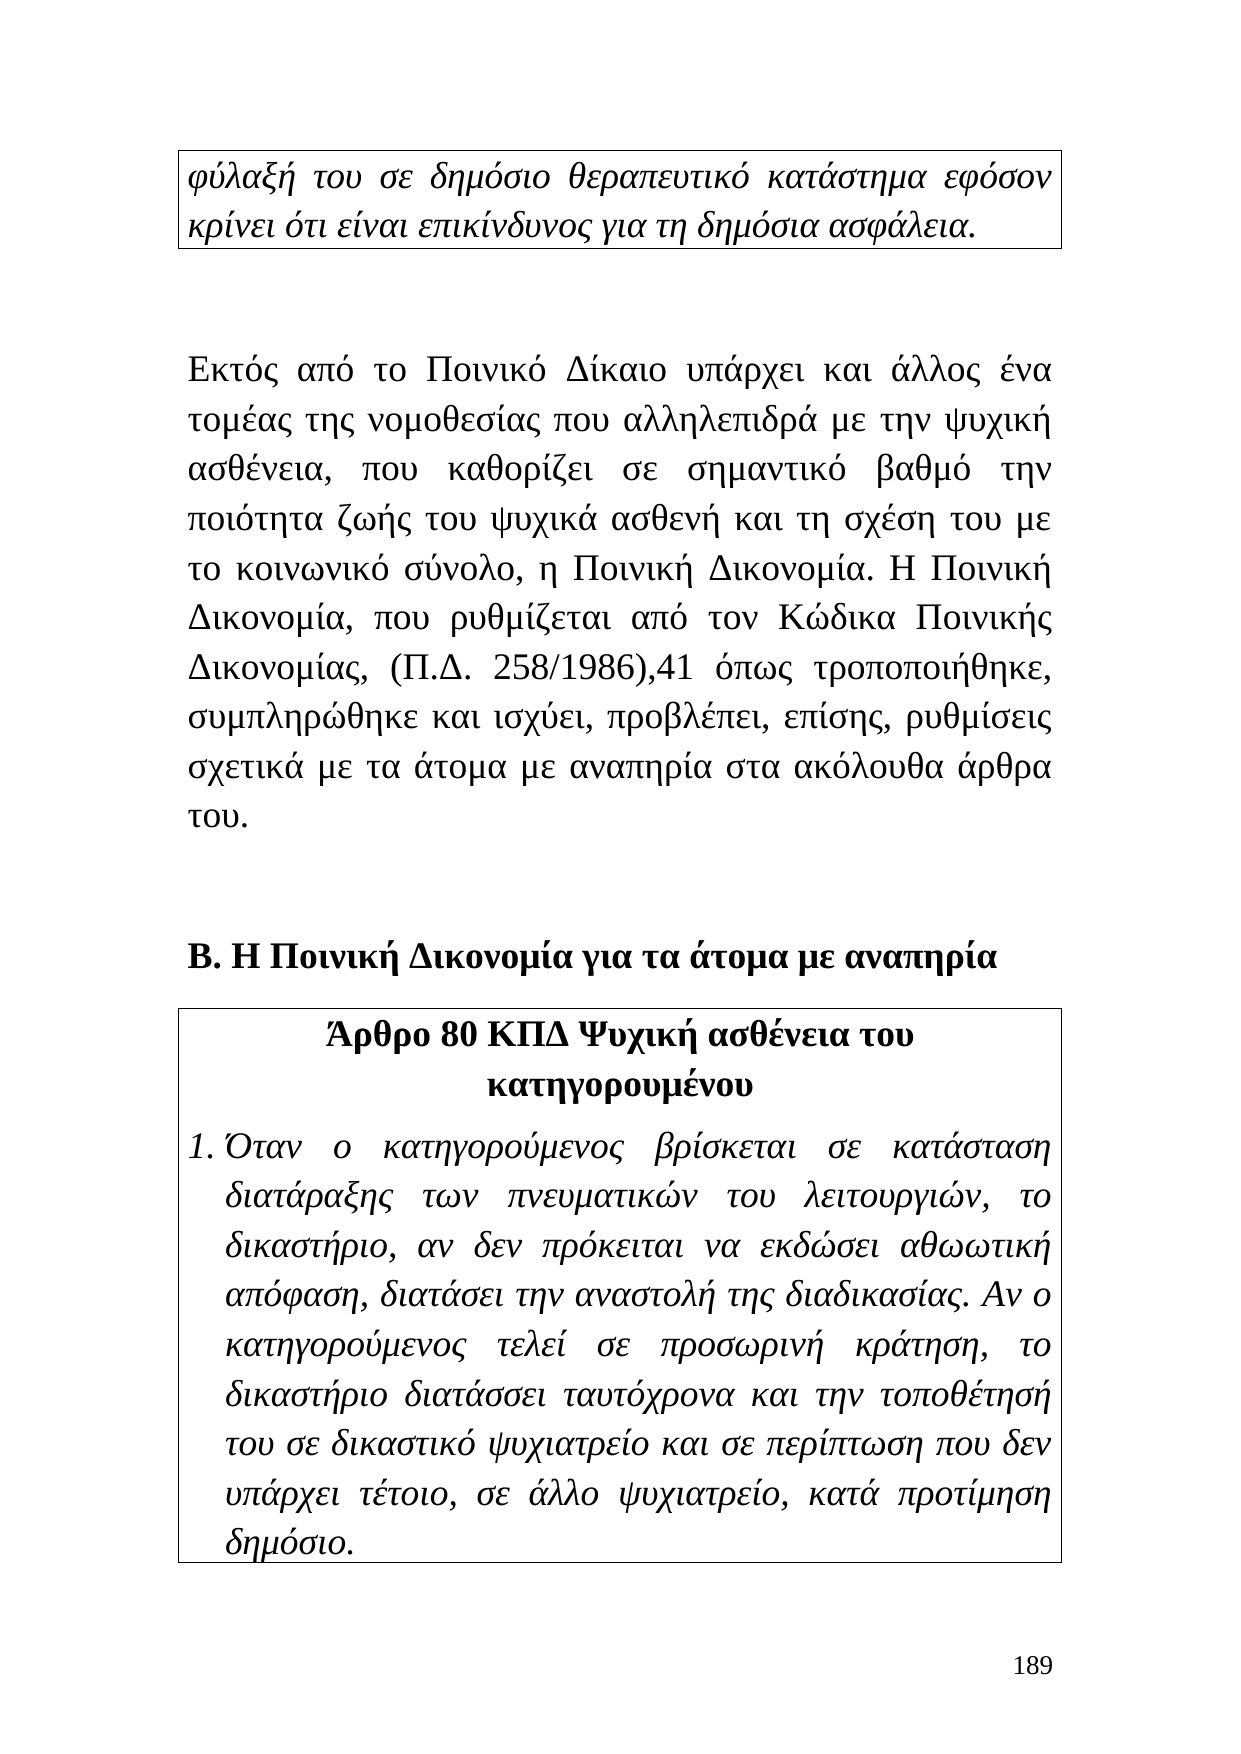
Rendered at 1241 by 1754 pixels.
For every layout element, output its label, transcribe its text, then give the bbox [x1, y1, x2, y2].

text Εκτός από το Ποινικό Δίκαιο υπάρχει και άλλος ένα τομέας της νομοθεσίας που αλληλεπιδρά με την ψυχική ασθένεια, που καθορίζει σε σημαντικό βαθμό την ποιότητα ζωής του ψυχικά ασθενή και τη σχέση του με το κοινωνικό σύνολο, η Ποινική Δικονομία. Η Ποινική Δικονομία, που ρυθμίζεται από τον Κώδικα Ποινικής Δικονομίας, (Π.Δ. 258/1986),41 όπως τροποποιήθηκε, συμπληρώθηκε και ισχύει, προβλέπει, επίσης, ρυθμίσεις σχετικά με τα άτομα με αναπηρία στα ακόλουθα άρθρα του. [187, 347, 1053, 836]
list Όταν ο κατηγορούμενος βρίσκεται σε κατάσταση διατάραξης των πνευματικών του λειτουργιών, το δικαστήριο, αν δεν πρόκειται να εκδώσει αθωωτική απόφαση, διατάσει την αναστολή της διαδικασίας. Αν ο κατηγορούμενος τελεί σε προσωρινή κράτηση, το δικαστήριο διατάσσει ταυτόχρονα και την τοποθέτησή του σε δικαστικό ψυχιατρείο και σε περίπτωση που δεν υπάρχει τέτοιο, σε άλλο ψυχιατρείο, κατά προτίμηση δημόσιο. [179, 1120, 1061, 1562]
subtitle Β. Η Ποινική Δικονομία για τα άτομα με αναπηρία [187, 934, 1053, 977]
subtitle Άρθρο 80 ΚΠΔ Ψυχική ασθένεια του κατηγορουμένου [179, 1009, 1061, 1104]
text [179, 151, 1061, 248]
